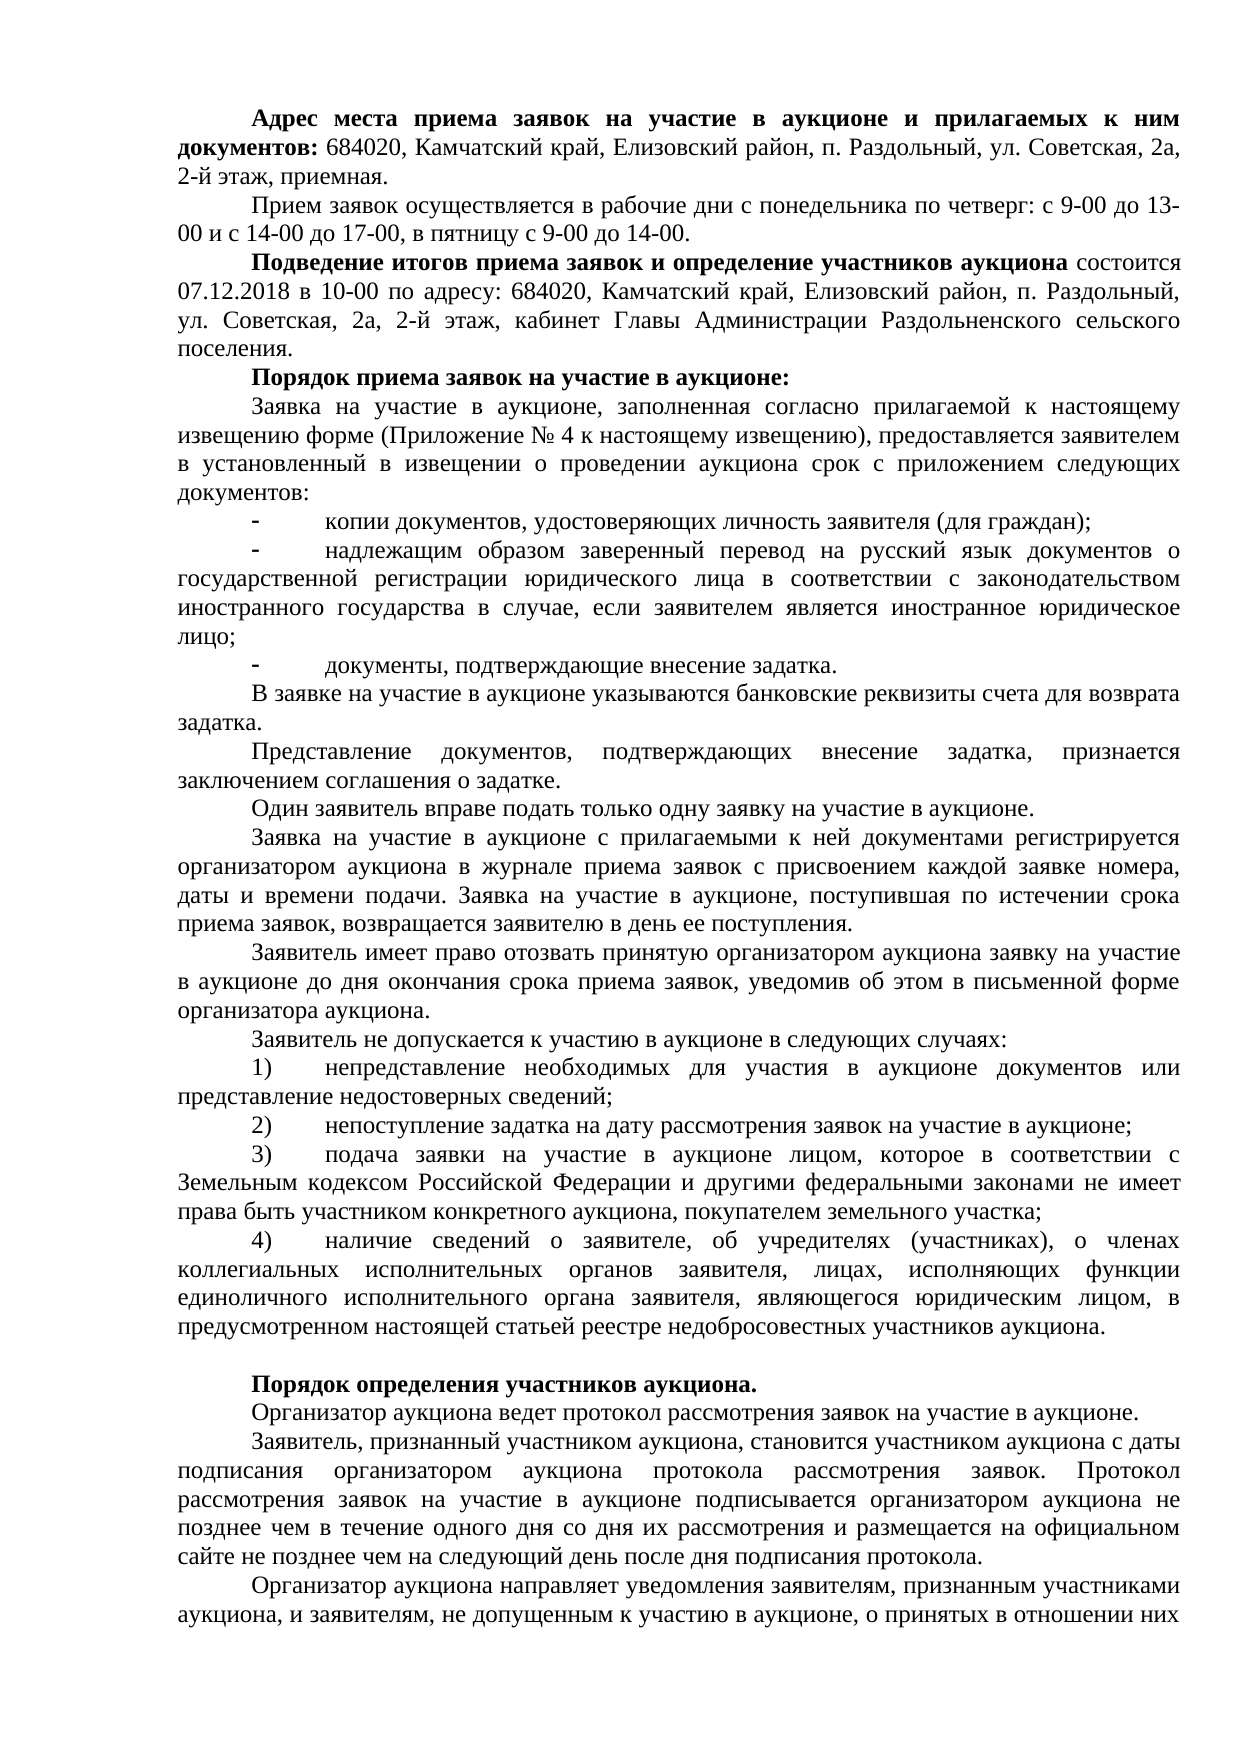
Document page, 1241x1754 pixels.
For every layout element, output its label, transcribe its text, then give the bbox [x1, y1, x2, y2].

list копии документов, удостоверяющих личность заявителя (для граждан); [177, 506, 1181, 535]
text Адрес места приема заявок на участие в аукционе и прилагаемых к ним документов: 684020, Камчатский край, Елизовский район, п. Раздольный, ул. Советская, 2а, 2-й этаж, приемная. [177, 103, 1181, 190]
text Порядок приема заявок на участие в аукционе: [177, 362, 1181, 391]
text Заявитель не допускается к участию в аукционе в следующих случаях: [177, 1024, 1181, 1052]
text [177, 1570, 1181, 1627]
text Подведение итогов приема заявок и определение участников аукциона состоится 07.12.2018 в 10-00 по адресу: 684020, Камчатский край, Елизовский район, п. Раздольный, ул. Советская, 2а, 2-й этаж, кабинет Главы Администрации Раздольненского сельского поселения. [177, 247, 1181, 362]
text Заявитель имеет право отозвать принятую организатором аукциона заявку на участие в аукционе до дня окончания срока приема заявок, уведомив об этом в письменной форме организатора аукциона. [177, 937, 1181, 1024]
list надлежащим образом заверенный перевод на русский язык документов о государственной регистрации юридического лица в соответствии с законодательством иностранного государства в случае, если заявителем является иностранное юридическое лицо; [177, 535, 1181, 650]
text Организатор аукциона ведет протокол рассмотрения заявок на участие в аукционе. [177, 1397, 1181, 1426]
list документы, подтверждающие внесение задатка. [177, 650, 1181, 678]
text Прием заявок осуществляется в рабочие дни с понедельника по четверг: с 9-00 до 13-00 и с 14-00 до 17-00, в пятницу с 9-00 до 14-00. [177, 190, 1181, 247]
text В заявке на участие в аукционе указываются банковские реквизиты счета для возврата задатка. [177, 678, 1181, 736]
list подача заявки на участие в аукционе лицом, которое в соответствии с Земельным кодексом Российской Федерации и другими федеральными законами не имеет права быть участником конкретного аукциона, покупателем земельного участка; [177, 1139, 1181, 1225]
text Порядок определения участников аукциона. [177, 1369, 1181, 1397]
list непоступление задатка на дату рассмотрения заявок на участие в аукционе; [177, 1110, 1181, 1139]
list непредставление необходимых для участия в аукционе документов или представление недостоверных сведений; [177, 1052, 1181, 1110]
text Заявка на участие в аукционе с прилагаемыми к ней документами регистрируется организатором аукциона в журнале приема заявок с присвоением каждой заявке номера, даты и времени подачи. Заявка на участие в аукционе, поступившая по истечении срока приема заявок, возвращается заявителю в день ее поступления. [177, 822, 1181, 937]
list наличие сведений о заявителе, об учредителях (участниках), о членах коллегиальных исполнительных органов заявителя, лицах, исполняющих функции единоличного исполнительного органа заявителя, являющегося юридическим лицом, в предусмотренном настоящей статьей реестре недобросовестных участников аукциона. [177, 1225, 1181, 1340]
text Заявитель, признанный участником аукциона, становится участником аукциона с даты подписания организатором аукциона протокола рассмотрения заявок. Протокол рассмотрения заявок на участие в аукционе подписывается организатором аукциона не позднее чем в течение одного дня со дня их рассмотрения и размещается на официальном сайте не позднее чем на следующий день после дня подписания протокола. [177, 1426, 1181, 1570]
text Один заявитель вправе подать только одну заявку на участие в аукционе. [177, 793, 1181, 822]
text Представление документов, подтверждающих внесение задатка, признается заключением соглашения о задатке. [177, 736, 1181, 793]
text Заявка на участие в аукционе, заполненная согласно прилагаемой к настоящему извещению форме (Приложение № 4 к настоящему извещению), предоставляется заявителем в установленный в извещении о проведении аукциона срок с приложением следующих документов: [177, 391, 1181, 506]
